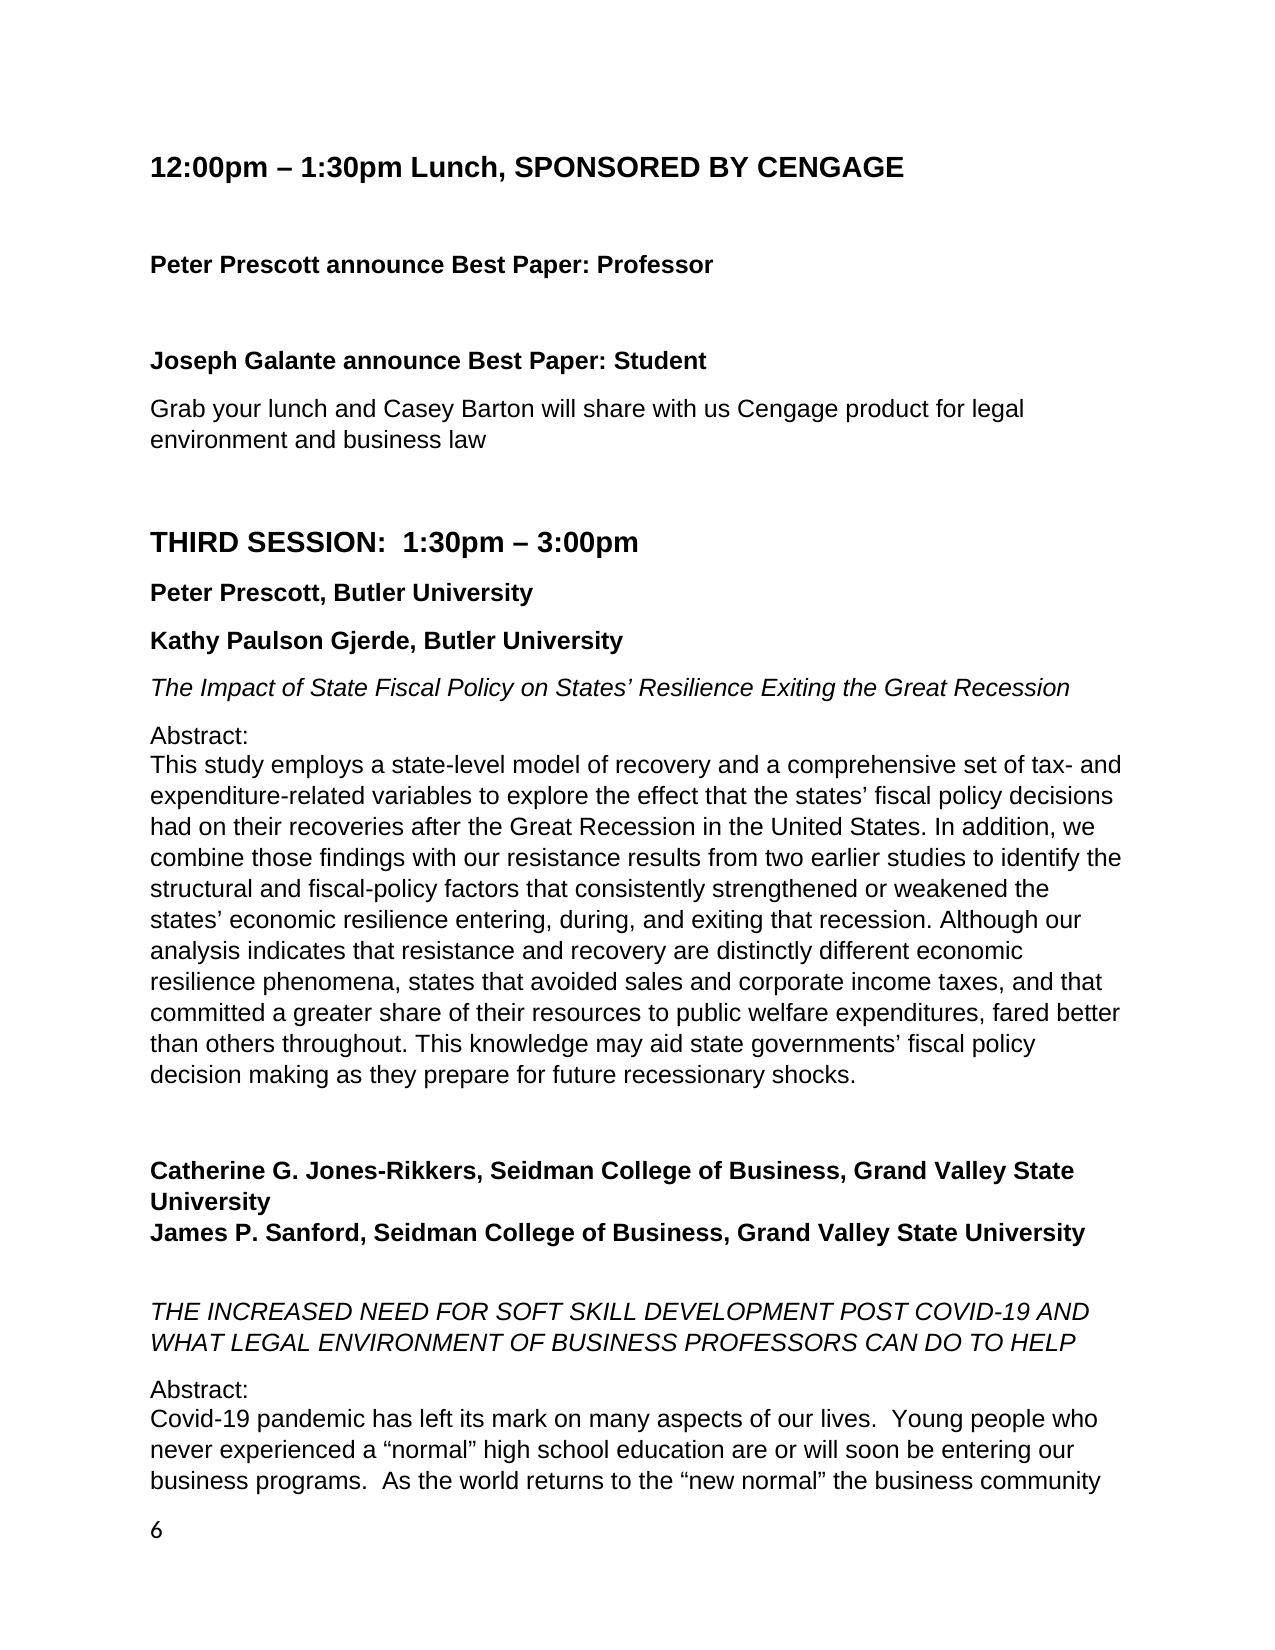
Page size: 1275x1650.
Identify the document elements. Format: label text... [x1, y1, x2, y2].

text THE INCREASED NEED FOR SOFT SKILL DEVELOPMENT POST COVID-19 AND WHAT LEGAL ENVIRONMENT OF BUSINESS PROFESSORS CAN DO TO HELP [150, 1297, 1125, 1356]
text Joseph Galante announce Best Paper: Student [150, 346, 1125, 375]
text The Impact of State Fiscal Policy on States’ Resilience Exiting the Great Recession [150, 673, 1125, 702]
text THIRD SESSION: 1:30pm – 3:00pm [150, 525, 1125, 559]
text This study employs a state-level model of recovery and a comprehensive set of tax- and expenditure-related variables to explore the effect that the states’ fiscal policy decisions had on their recoveries after the Great Recession in the United States. In addition, we combine those findings with our resistance results from two earlier studies to identify the structural and fiscal-policy factors that consistently strengthened or weakened the states’ economic resilience entering, during, and exiting that recession. Although our analysis indicates that resistance and recovery are distinctly different economic resilience phenomena, states that avoided sales and corporate income taxes, and that committed a greater share of their resources to public welfare expenditures, fared better than others throughout. This knowledge may aid state governments’ fiscal policy decision making as they prepare for future recessionary shocks. [150, 750, 1125, 1089]
text Grab your lunch and Casey Barton will share with us Cengage product for legal environment and business law [150, 394, 1125, 453]
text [150, 1404, 1125, 1495]
text Abstract: [150, 721, 975, 750]
text Catherine G. Jones-Rikkers, Seidman College of Business, Grand Valley State University [150, 1156, 1125, 1216]
text James P. Sanford, Seidman College of Business, Grand Valley State University [150, 1218, 1125, 1247]
text Kathy Paulson Gjerde, Butler University [150, 626, 1125, 654]
text 12:00pm – 1:30pm Lunch, SPONSORED BY CENGAGE [150, 150, 1125, 183]
text Peter Prescott announce Best Paper: Professor [150, 251, 1125, 279]
text Peter Prescott, Butler University [150, 578, 1125, 607]
text Abstract: [150, 1375, 975, 1404]
